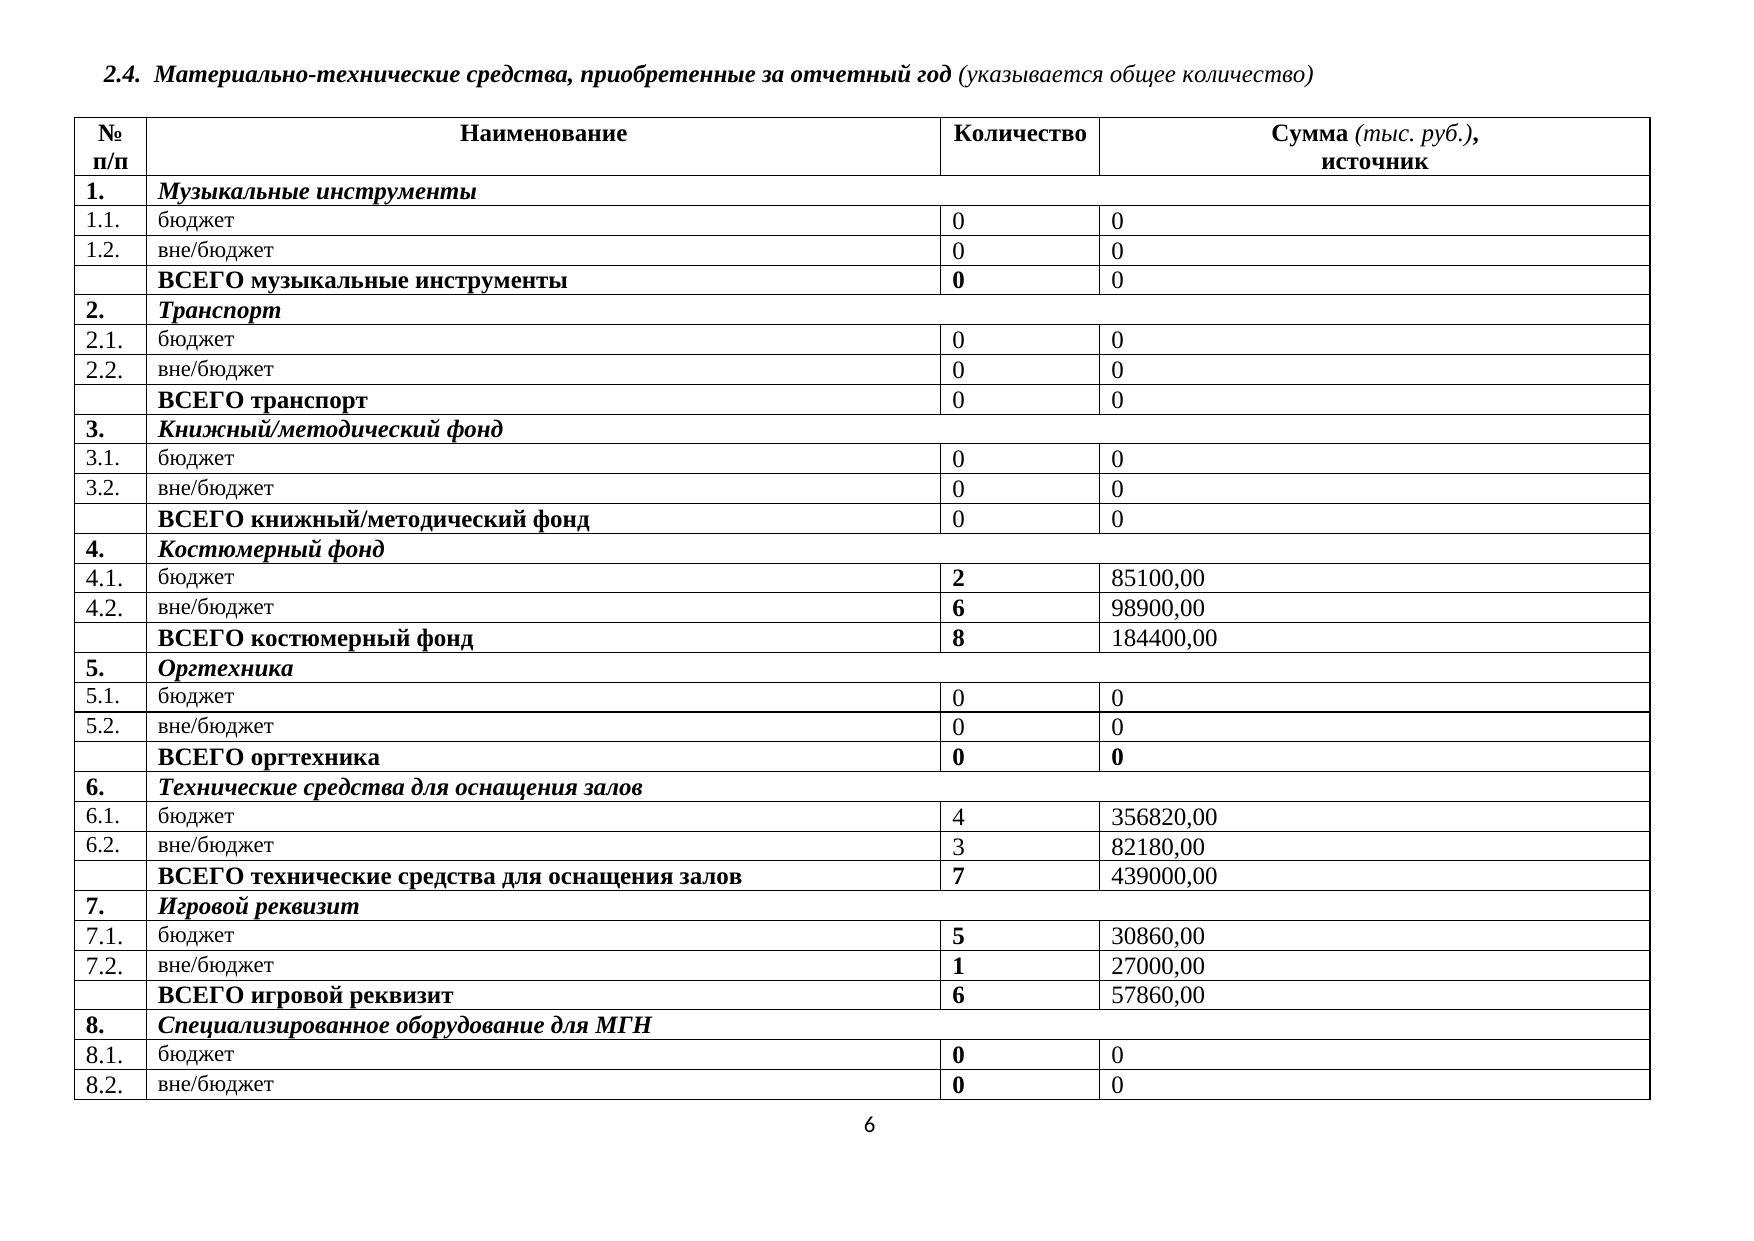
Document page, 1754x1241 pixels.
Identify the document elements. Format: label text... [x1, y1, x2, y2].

table_cell 5 [941, 921, 1099, 950]
table_cell ВСЕГО игровой реквизит [147, 981, 940, 1009]
table_cell 0 [941, 236, 1099, 264]
table_cell 8.1. [75, 1040, 146, 1069]
table_header Наименование [147, 118, 940, 175]
table_cell 356820,00 [1100, 802, 1649, 831]
table_cell 0 [1100, 683, 1649, 711]
table_cell 0 [941, 355, 1099, 384]
table_cell Оргтехника [147, 653, 1649, 682]
table_header № п/п [75, 118, 146, 175]
table_cell Музыкальные инструменты [147, 176, 1649, 205]
table_cell вне/бюджет [147, 1070, 940, 1099]
table_cell 4.2. [75, 593, 146, 622]
table_cell 27000,00 [1100, 951, 1649, 979]
table_cell Технические средства для оснащения залов [147, 772, 1649, 801]
table_cell 1. [75, 176, 146, 205]
table_header Сумма (тыс. руб.), источник [1100, 118, 1649, 175]
table_cell 98900,00 [1100, 593, 1649, 622]
table_cell 7.2. [75, 951, 146, 979]
table_cell 0 [941, 444, 1099, 473]
table_cell бюджет [147, 683, 940, 711]
table_cell вне/бюджет [147, 236, 940, 264]
table_cell 0 [941, 713, 1099, 741]
table_cell 5.1. [75, 683, 146, 711]
table_cell 6 [941, 981, 1099, 1009]
table_cell вне/бюджет [147, 713, 940, 741]
table_cell 30860,00 [1100, 921, 1649, 950]
table_cell ВСЕГО музыкальные инструменты [147, 266, 940, 294]
table_cell 0 [941, 683, 1099, 711]
table_cell 8.2. [75, 1070, 146, 1099]
table_cell 0 [1100, 1070, 1649, 1099]
table_cell 0 [1100, 325, 1649, 354]
table_cell 0 [941, 1040, 1099, 1069]
table_cell 2. [75, 295, 146, 324]
table_cell Книжный/методический фонд [147, 415, 1649, 443]
table_cell 1.1. [75, 206, 146, 235]
table_cell вне/бюджет [147, 951, 940, 979]
table_cell 6 [941, 593, 1099, 622]
table_cell бюджет [147, 206, 940, 235]
table_cell 2.2. [75, 355, 146, 384]
table_cell 0 [1100, 355, 1649, 384]
table_cell 0 [941, 206, 1099, 235]
table_header Количество [941, 118, 1099, 175]
table_cell 184400,00 [1100, 623, 1649, 652]
table_cell 5. [75, 653, 146, 682]
table_cell бюджет [147, 921, 940, 950]
table_cell 0 [941, 1070, 1099, 1099]
table_cell ВСЕГО костюмерный фонд [147, 623, 940, 652]
table_cell 0 [1100, 444, 1649, 473]
table_cell 0 [941, 266, 1099, 294]
table_cell бюджет [147, 444, 940, 473]
table_cell 1.2. [75, 236, 146, 264]
table_cell 57860,00 [1100, 981, 1649, 1009]
table_cell 0 [1100, 385, 1649, 413]
table_cell 85100,00 [1100, 564, 1649, 592]
table_cell ВСЕГО технические средства для оснащения залов [147, 861, 940, 890]
table_cell 6. [75, 772, 146, 801]
table_cell [75, 266, 146, 294]
table_cell 0 [1100, 474, 1649, 503]
table_cell 7 [941, 861, 1099, 890]
table_cell бюджет [147, 325, 940, 354]
table_cell Транспорт [147, 295, 1649, 324]
table_cell 0 [941, 325, 1099, 354]
table_cell Игровой реквизит [147, 891, 1649, 920]
table_cell Костюмерный фонд [147, 534, 1649, 562]
table_cell 0 [941, 474, 1099, 503]
table_cell 0 [1100, 713, 1649, 741]
table_cell 439000,00 [1100, 861, 1649, 890]
table_cell 1 [941, 951, 1099, 979]
table_cell 0 [1100, 206, 1649, 235]
table_cell бюджет [147, 564, 940, 592]
table_cell 0 [1100, 266, 1649, 294]
table_cell 4.1. [75, 564, 146, 592]
table_cell 3.2. [75, 474, 146, 503]
table_cell 0 [1100, 504, 1649, 533]
table_cell ВСЕГО книжный/методический фонд [147, 504, 940, 533]
table_cell 2 [941, 564, 1099, 592]
table_cell 0 [941, 742, 1099, 771]
table_cell 82180,00 [1100, 832, 1649, 860]
table_cell [75, 504, 146, 533]
table_cell вне/бюджет [147, 593, 940, 622]
table_cell 6.1. [75, 802, 146, 831]
table_cell Специализированное оборудование для МГН [147, 1010, 1649, 1039]
text 2.4. Материально-технические средства, приобретенные за отчетный год (указывается общее количество) [103, 59, 1665, 88]
table_cell ВСЕГО транспорт [147, 385, 940, 413]
table_cell 5.2. [75, 713, 146, 741]
table_cell [75, 742, 146, 771]
table_cell [75, 385, 146, 413]
table_cell вне/бюджет [147, 474, 940, 503]
table_cell 4 [941, 802, 1099, 831]
table_cell ВСЕГО оргтехника [147, 742, 940, 771]
table_cell 0 [941, 504, 1099, 533]
table_cell вне/бюджет [147, 832, 940, 860]
table_cell 7.1. [75, 921, 146, 950]
table_cell 0 [1100, 1040, 1649, 1069]
table_cell 2.1. [75, 325, 146, 354]
table_cell 0 [1100, 742, 1649, 771]
table_cell [75, 981, 146, 1009]
table_cell 0 [941, 385, 1099, 413]
table_cell 7. [75, 891, 146, 920]
table_cell [75, 861, 146, 890]
table_cell вне/бюджет [147, 355, 940, 384]
table_cell 8. [75, 1010, 146, 1039]
table_cell [75, 623, 146, 652]
table_cell бюджет [147, 1040, 940, 1069]
table_cell бюджет [147, 802, 940, 831]
table_cell 0 [1100, 236, 1649, 264]
table_cell 4. [75, 534, 146, 562]
table_cell 3.1. [75, 444, 146, 473]
table_cell 8 [941, 623, 1099, 652]
table_cell 3 [941, 832, 1099, 860]
table_cell 3. [75, 415, 146, 443]
table_cell 6.2. [75, 832, 146, 860]
